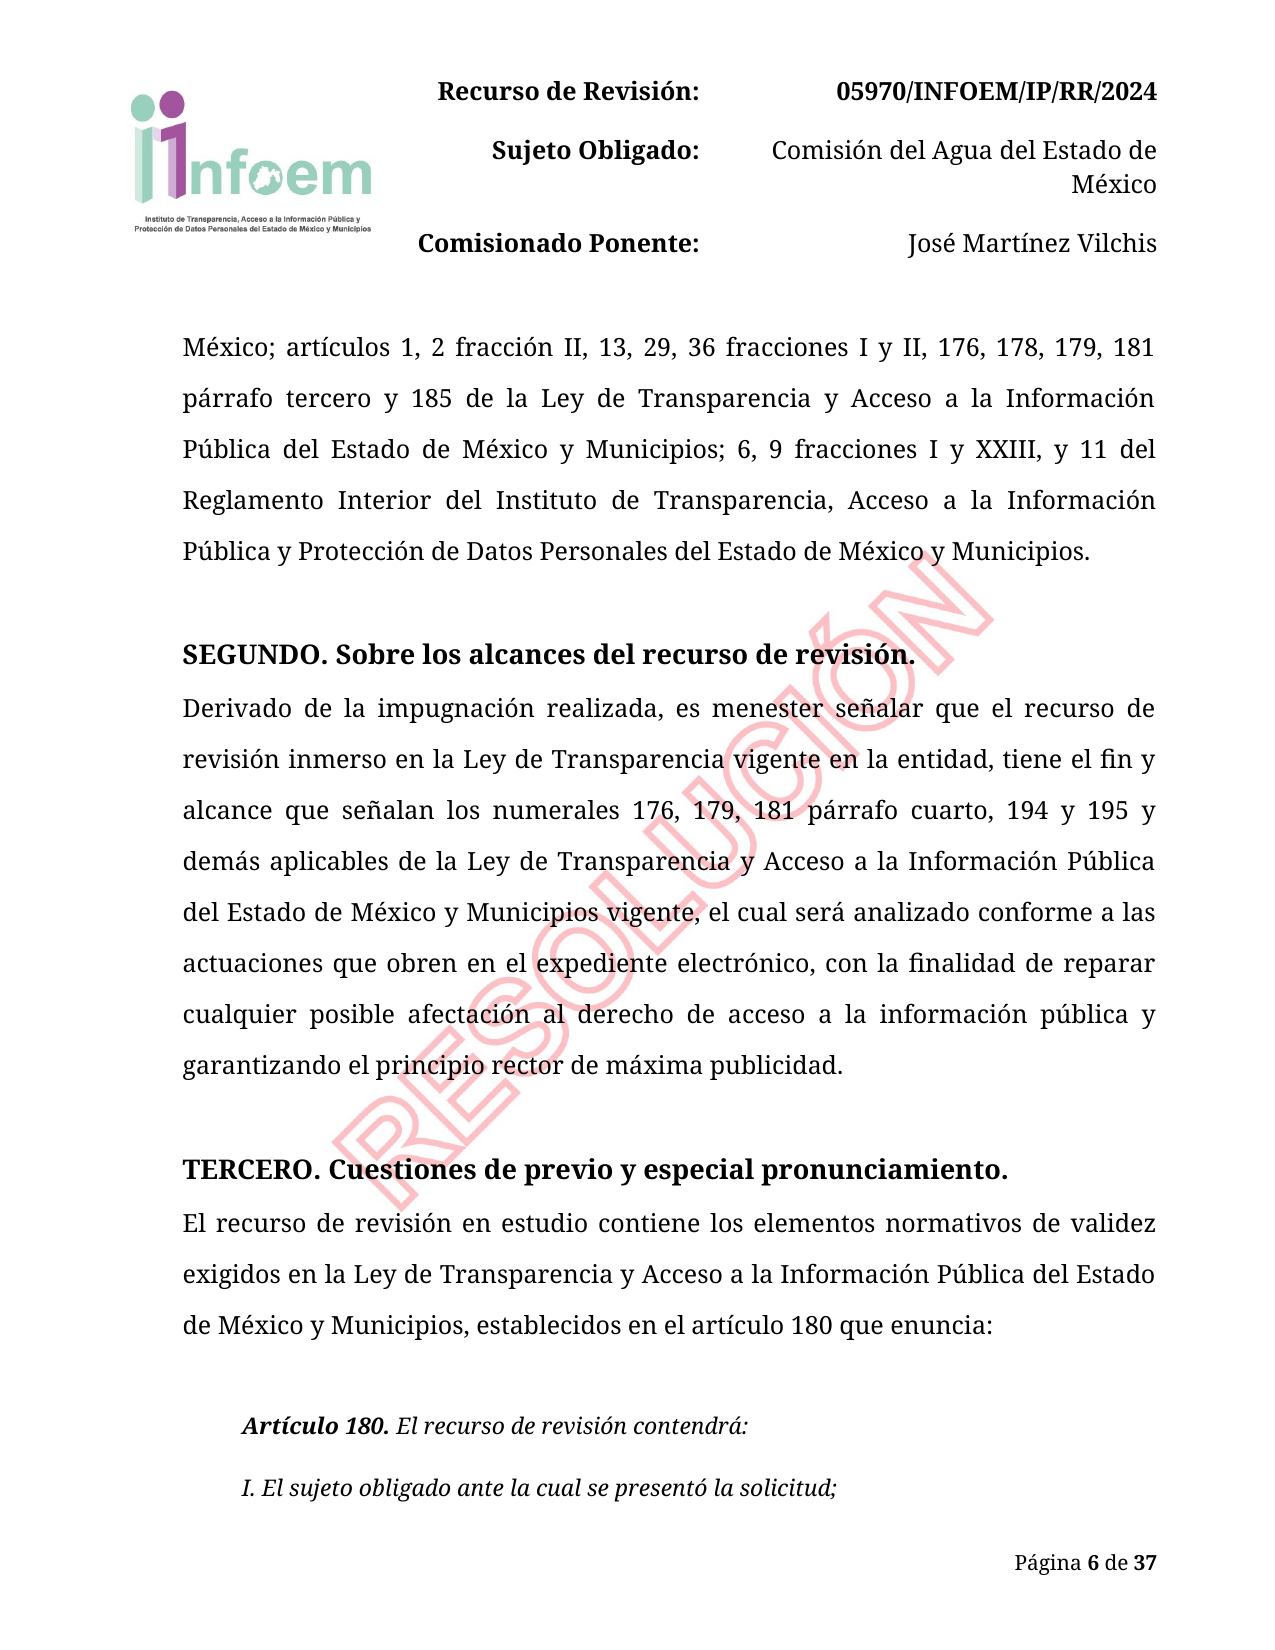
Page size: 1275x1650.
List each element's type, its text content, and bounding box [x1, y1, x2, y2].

subtitle SEGUNDO. Sobre los alcances del recurso de revisión. [182, 635, 1157, 672]
text I. El sujeto obligado ante la cual se presentó la solicitud; [242, 1472, 1098, 1503]
picture [11, 30, 1275, 1650]
text El recurso de revisión en estudio contiene los elementos normativos de validez exigidos en la Ley de Transparencia y Acceso a la Información Pública del Estado de México y Municipios, establecidos en el artículo 180 que enuncia: [182, 1205, 1157, 1342]
text Derivado de la impugnación realizada, es menester señalar que el recurso de revisión inmerso en la Ley de Transparencia vigente en la entidad, tiene el fin y alcance que señalan los numerales 176, 179, 181 párrafo cuarto, 194 y 195 y demás aplicables de la Ley de Transparencia y Acceso a la Información Pública del Estado de México y Municipios vigente, el cual será analizado conforme a las actuaciones que obren en el expediente electrónico, con la finalidad de reparar cualquier posible afectación al derecho de acceso a la información pública y garantizando el principio rector de máxima publicidad. [182, 691, 1157, 1082]
text TERCERO. Cuestiones de previo y especial pronunciamiento. [182, 1150, 1157, 1187]
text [182, 329, 1157, 567]
text Artículo 180. El recurso de revisión contendrá: [242, 1409, 1098, 1441]
